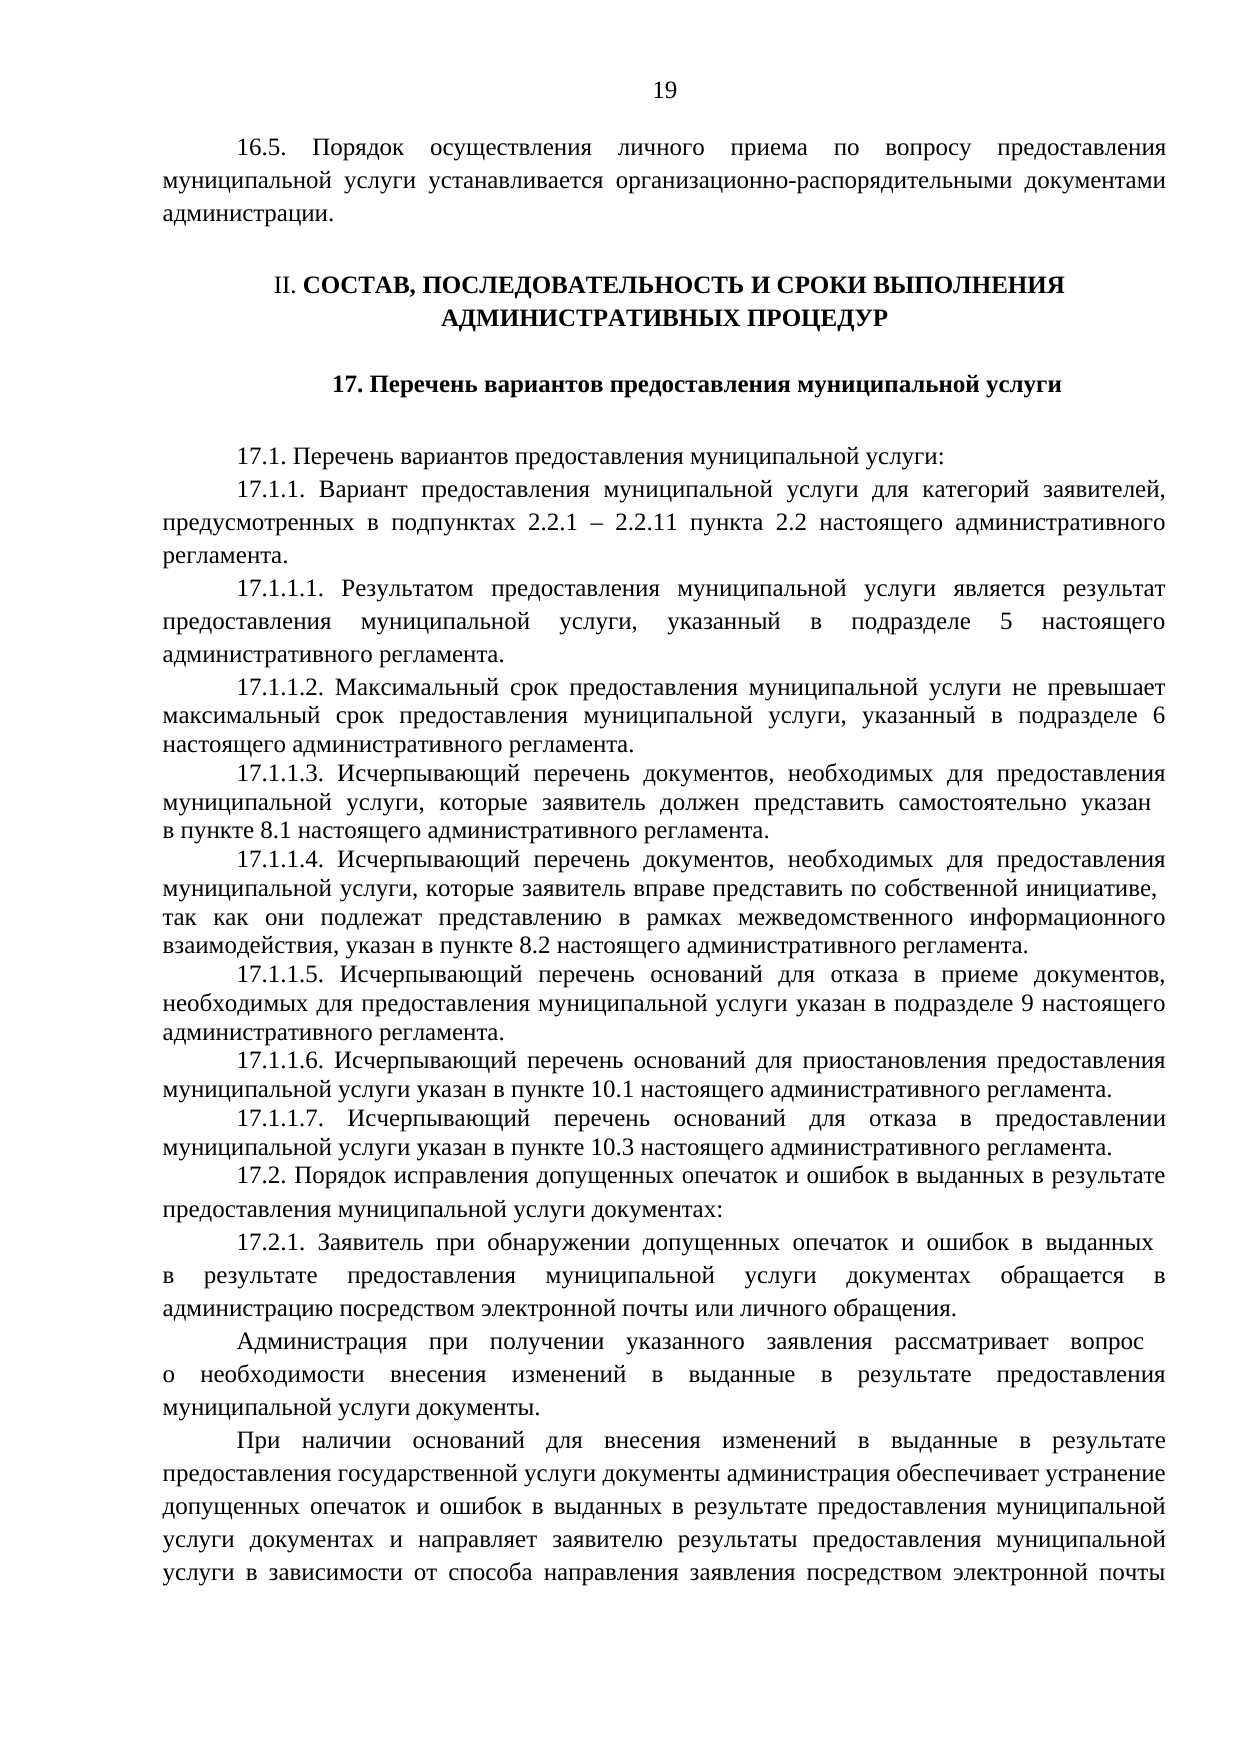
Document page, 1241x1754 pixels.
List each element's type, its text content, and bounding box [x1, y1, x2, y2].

list 17.1.1. Вариант предоставления муниципальной услуги для категорий заявителей, предусмотренных в подпунктах 2.2.1 – 2.2.11 пункта 2.2 настоящего административного регламента. [162, 474, 1167, 568]
text 17.1.1.6. Исчерпывающий перечень оснований для приостановления предоставления муниципальной услуги указан в пункте 10.1 настоящего административного регламента. [162, 1046, 1167, 1103]
list 17.1. Перечень вариантов предоставления муниципальной услуги: [236, 441, 1167, 469]
list Перечень вариантов предоставления муниципальной услуги [332, 369, 1167, 398]
text 17.1.1.4. Исчерпывающий перечень документов, необходимых для предоставления муниципальной услуги, которые заявитель вправе представить по собственной инициативе, так как они подлежат представлению в рамках межведомственного информационного взаимодействия, указан в пункте 8.2 настоящего административного регламента. [162, 844, 1167, 959]
list 16.5. Порядок осуществления личного приема по вопросу предоставления муниципальной услуги устанавливается организационно-распорядительными документами администрации. [162, 132, 1167, 227]
list 17.2. Порядок исправления допущенных опечаток и ошибок в выданных в результате предоставления муниципальной услуги документах: [162, 1161, 1167, 1222]
list СОСТАВ, ПОСЛЕДОВАТЕЛЬНОСТЬ И СРОКИ ВЫПОЛНЕНИЯ АДМИНИСТРАТИВНЫХ ПРОЦЕДУР [162, 270, 1167, 332]
list Администрация при получении указанного заявления рассматривает вопрос о необходимости внесения изменений в выданные в результате предоставления муниципальной услуги документы. [162, 1326, 1167, 1421]
text 17.1.1.2. Максимальный срок предоставления муниципальной услуги не превышает максимальный срок предоставления муниципальной услуги, указанный в подразделе 6 настоящего административного регламента. [162, 672, 1167, 758]
text 17.1.1.5. Исчерпывающий перечень оснований для отказа в приеме документов, необходимых для предоставления муниципальной услуги указан в подразделе 9 настоящего административного регламента. [162, 959, 1167, 1046]
list 17.1.1.1. Результатом предоставления муниципальной услуги является результат предоставления муниципальной услуги, указанный в подразделе 5 настоящего административного регламента. [162, 573, 1167, 668]
text 17.1.1.3. Исчерпывающий перечень документов, необходимых для предоставления муниципальной услуги, которые заявитель должен представить самостоятельно указан в пункте 8.1 настоящего административного регламента. [162, 758, 1167, 844]
text 17.1.1.7. Исчерпывающий перечень оснований для отказа в предоставлении муниципальной услуги указан в пункте 10.3 настоящего административного регламента. [162, 1103, 1167, 1161]
list 17.2.1. Заявитель при обнаружении допущенных опечаток и ошибок в выданных в результате предоставления муниципальной услуги документах обращается в администрацию посредством электронной почты или личного обращения. [162, 1227, 1167, 1321]
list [162, 1425, 1167, 1586]
